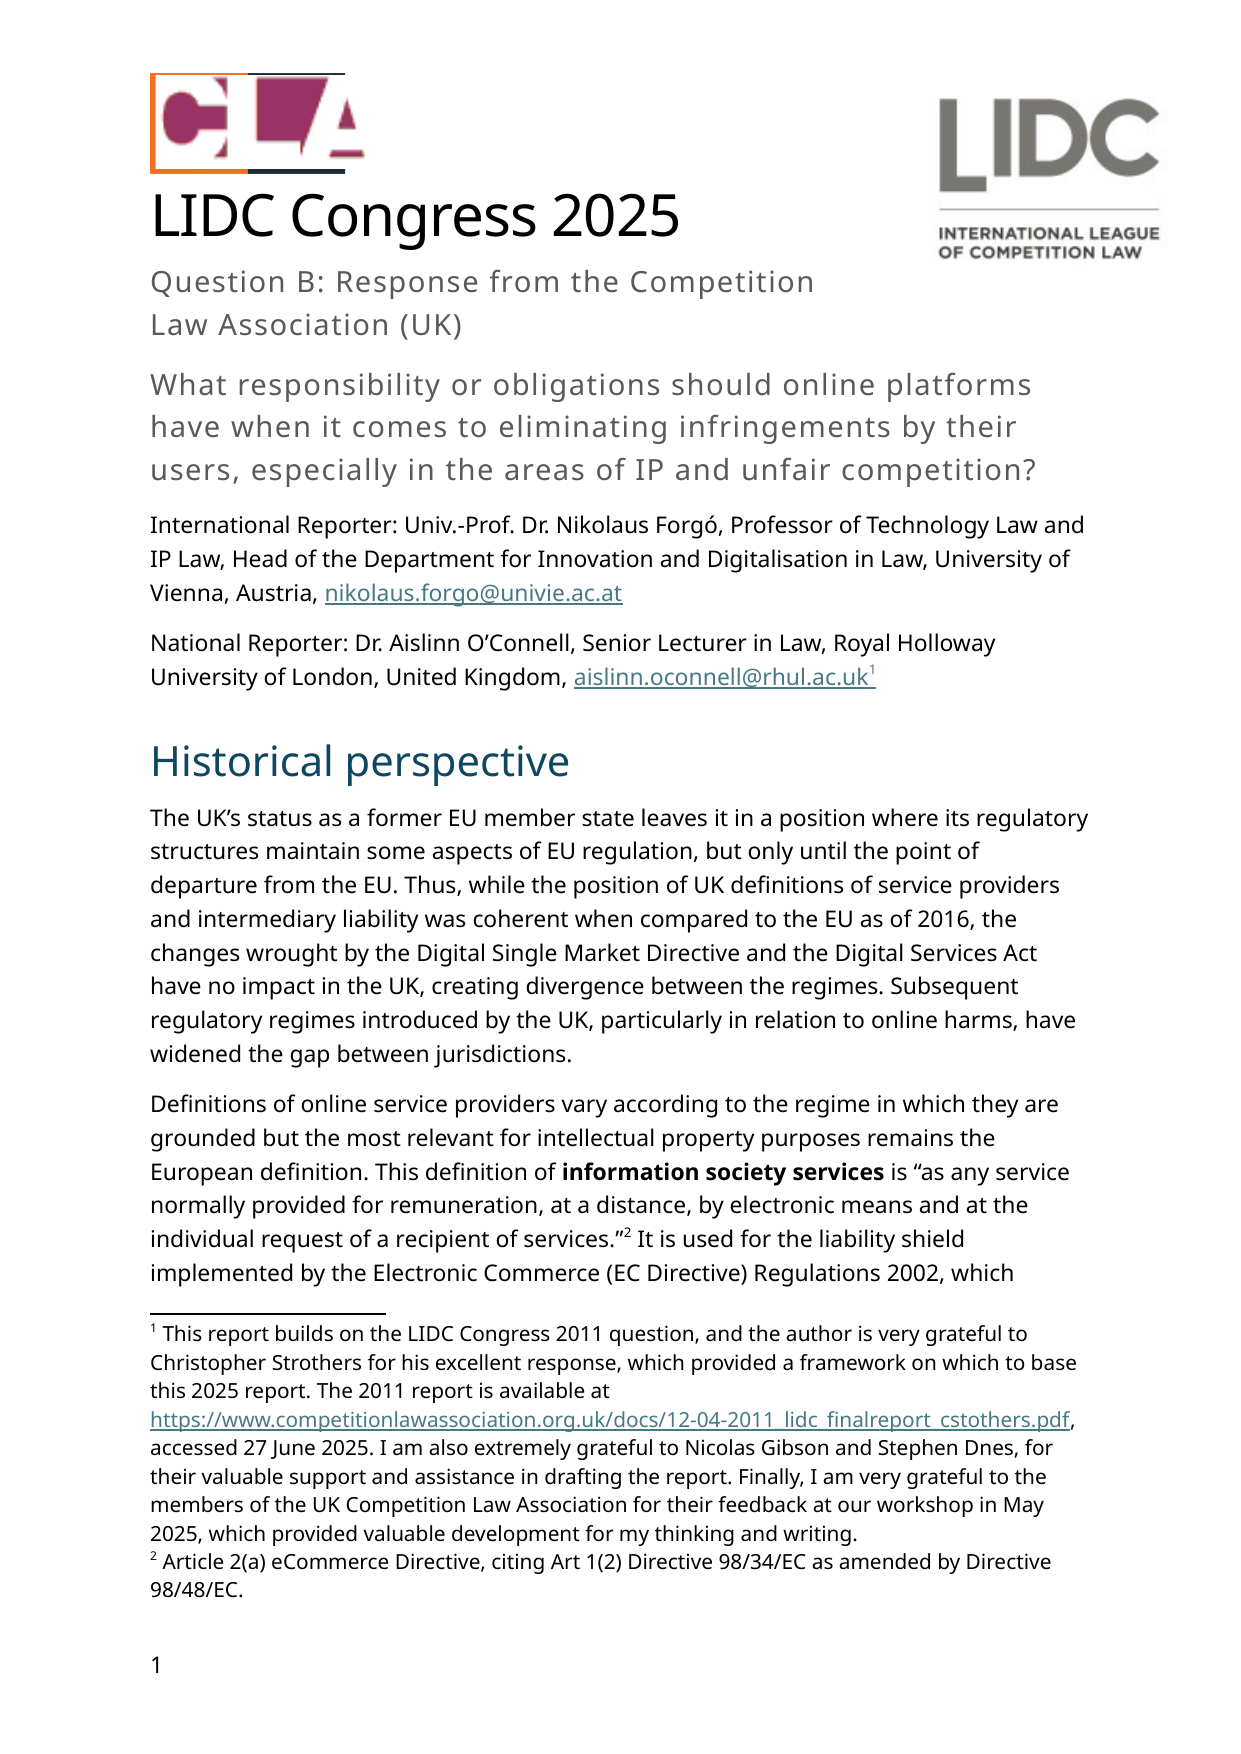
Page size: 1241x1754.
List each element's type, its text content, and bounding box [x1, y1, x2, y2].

title LIDC Congress 2025 [150, 174, 893, 253]
subtitle Question B: Response from the Competition Law Association (UK) [150, 262, 1090, 344]
picture [150, 73, 372, 174]
subtitle What responsibility or obligations should online platforms have when it comes to eliminating infringements by their users, especially in the areas of IP and unfair competition? [150, 364, 1090, 489]
text International Reporter: Univ.-Prof. Dr. Nikolaus Forgó, Professor of Technology Law and IP Law, Head of the Department for Innovation and Digitalisation in Law, University of Vienna, Austria, nikolaus.forgo@univie.ac.at [150, 509, 1090, 608]
text National Reporter: Dr. Aislinn O’Connell, Senior Lecturer in Law, Royal Holloway University of London, United Kingdom, aislinn.oconnell@rhul.ac.uk [150, 627, 1090, 692]
subtitle Historical perspective [150, 732, 1090, 789]
picture [893, 23, 1203, 333]
text The UK’s status as a former EU member state leaves it in a position where its regulatory structures maintain some aspects of EU regulation, but only until the point of departure from the EU. Thus, while the position of UK definitions of service providers and intermediary liability was coherent when compared to the EU as of 2016, the changes wrought by the Digital Single Market Directive and the Digital Services Act have no impact in the UK, creating divergence between the regimes. Subsequent regulatory regimes introduced by the UK, particularly in relation to online harms, have widened the gap between jurisdictions. [150, 801, 1090, 1069]
